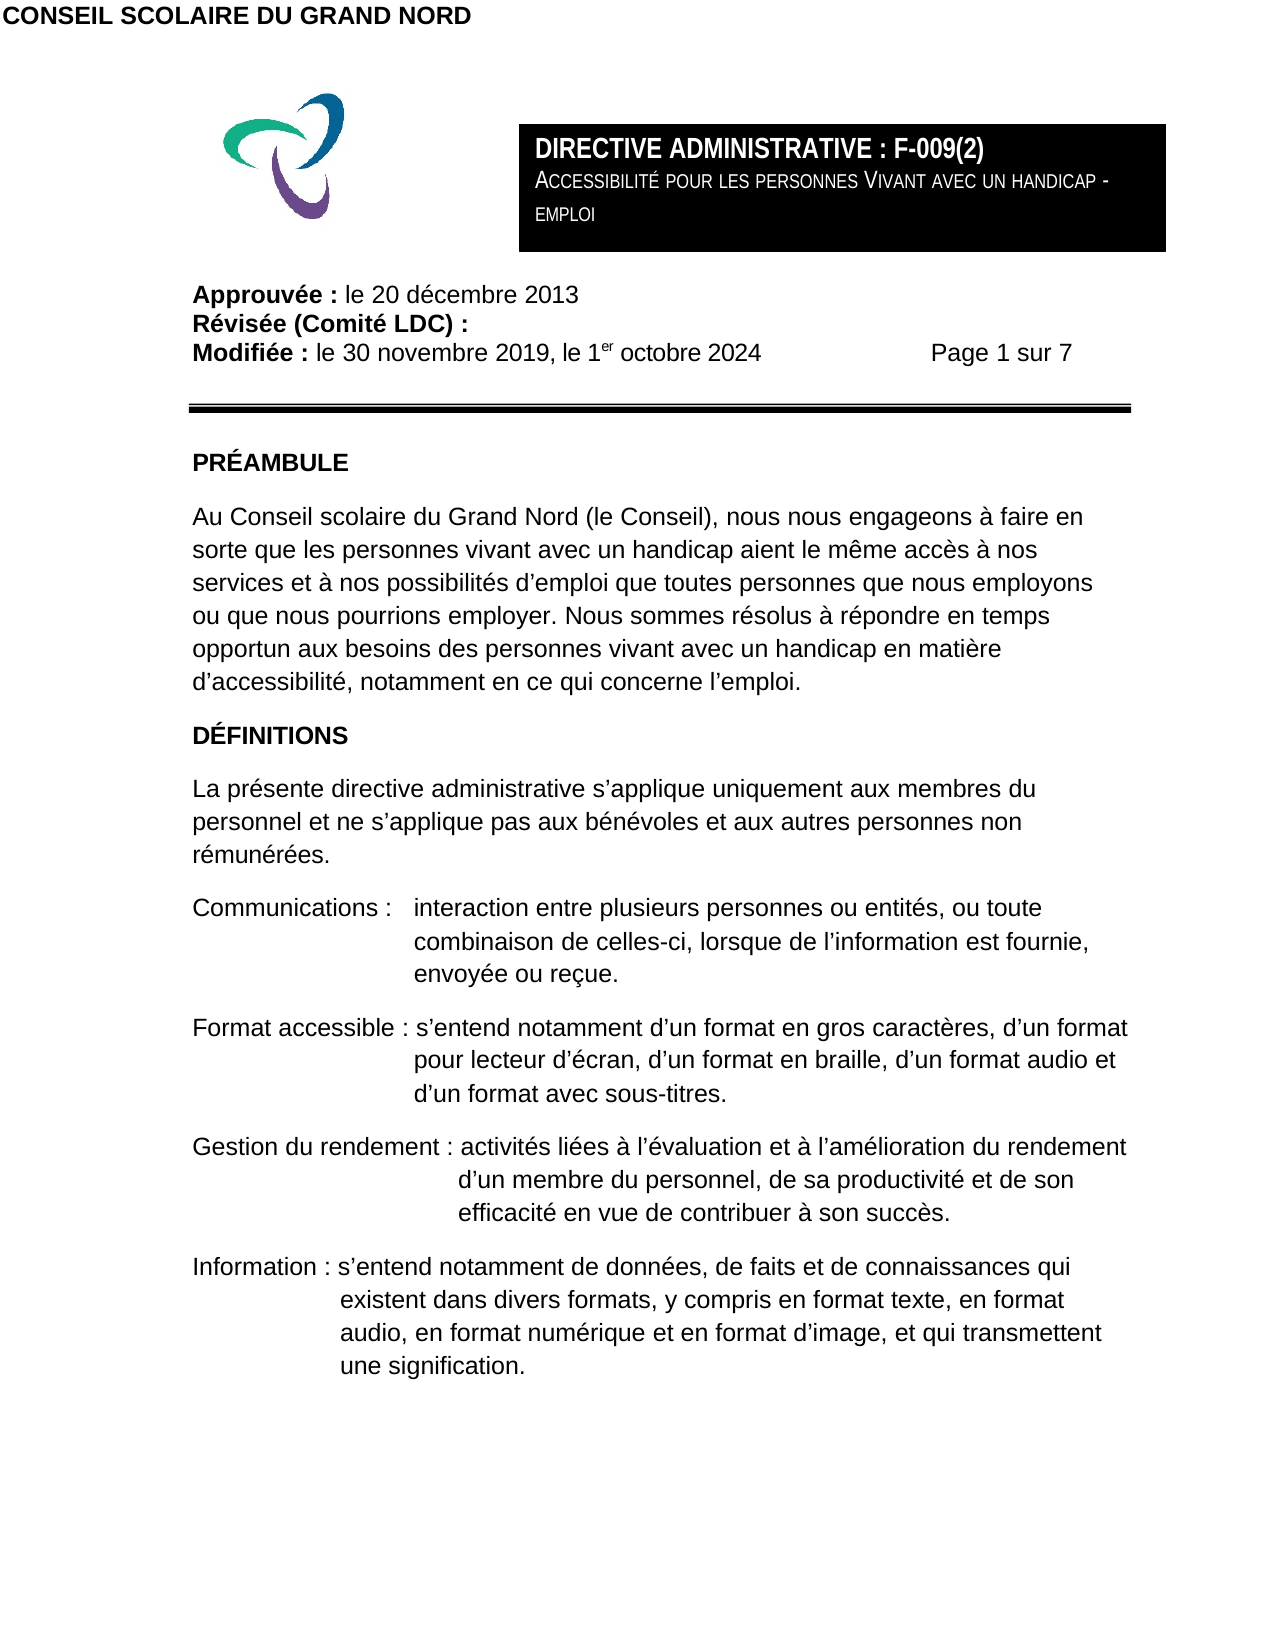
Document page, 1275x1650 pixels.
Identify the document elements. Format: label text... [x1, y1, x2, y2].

text Information : s’entend notamment de données, de faits et de connaissances qui existent dans divers formats, y compris en format texte, en format audio, en format numérique et en format d’image, et qui transmettent une signification. [192, 1252, 1131, 1379]
text Modifiée : le 30 novembre 2019, le 1er octobre 2024 Page 1 sur 7 [192, 338, 1177, 366]
subtitle Révisée (Comité LDC) : [192, 309, 1177, 338]
text La présente directive administrative s’applique uniquement aux membres du personnel et ne s’applique pas aux bénévoles et aux autres personnes non rémunérées. [192, 774, 1089, 869]
text Approuvée : le 20 décembre 2013 [192, 280, 1177, 309]
text Gestion du rendement : activités liées à l’évaluation et à l’amélioration du rendement d’un membre du personnel, de sa productivité et de son efficacité en vue de contribuer à son succès. [192, 1132, 1131, 1227]
subtitle PRÉAMBULE [192, 448, 1177, 477]
text Au Conseil scolaire du Grand Nord (le Conseil), nous nous engageons à faire en sorte que les personnes vivant avec un handicap aient le même accès à nos services et à nos possibilités d’emploi que toutes personnes que nous employons ou que nous pourrions employer. Nous sommes résolus à répondre en temps opportun aux besoins des personnes vivant avec un handicap en matière d’accessibilité, notamment en ce qui concerne l’emploi. [192, 502, 1121, 695]
picture [177, 44, 396, 268]
text Format accessible : s’entend notamment d’un format en gros caractères, d’un format pour lecteur d’écran, d’un format en braille, d’un format audio et d’un format avec sous-titres. [192, 1012, 1131, 1107]
text Communications : interaction entre plusieurs personnes ou entités, ou toute combinaison de celles-ci, lorsque de l’information est fournie, envoyée ou reçue. [192, 893, 1089, 988]
subtitle DÉFINITIONS [192, 721, 1177, 749]
